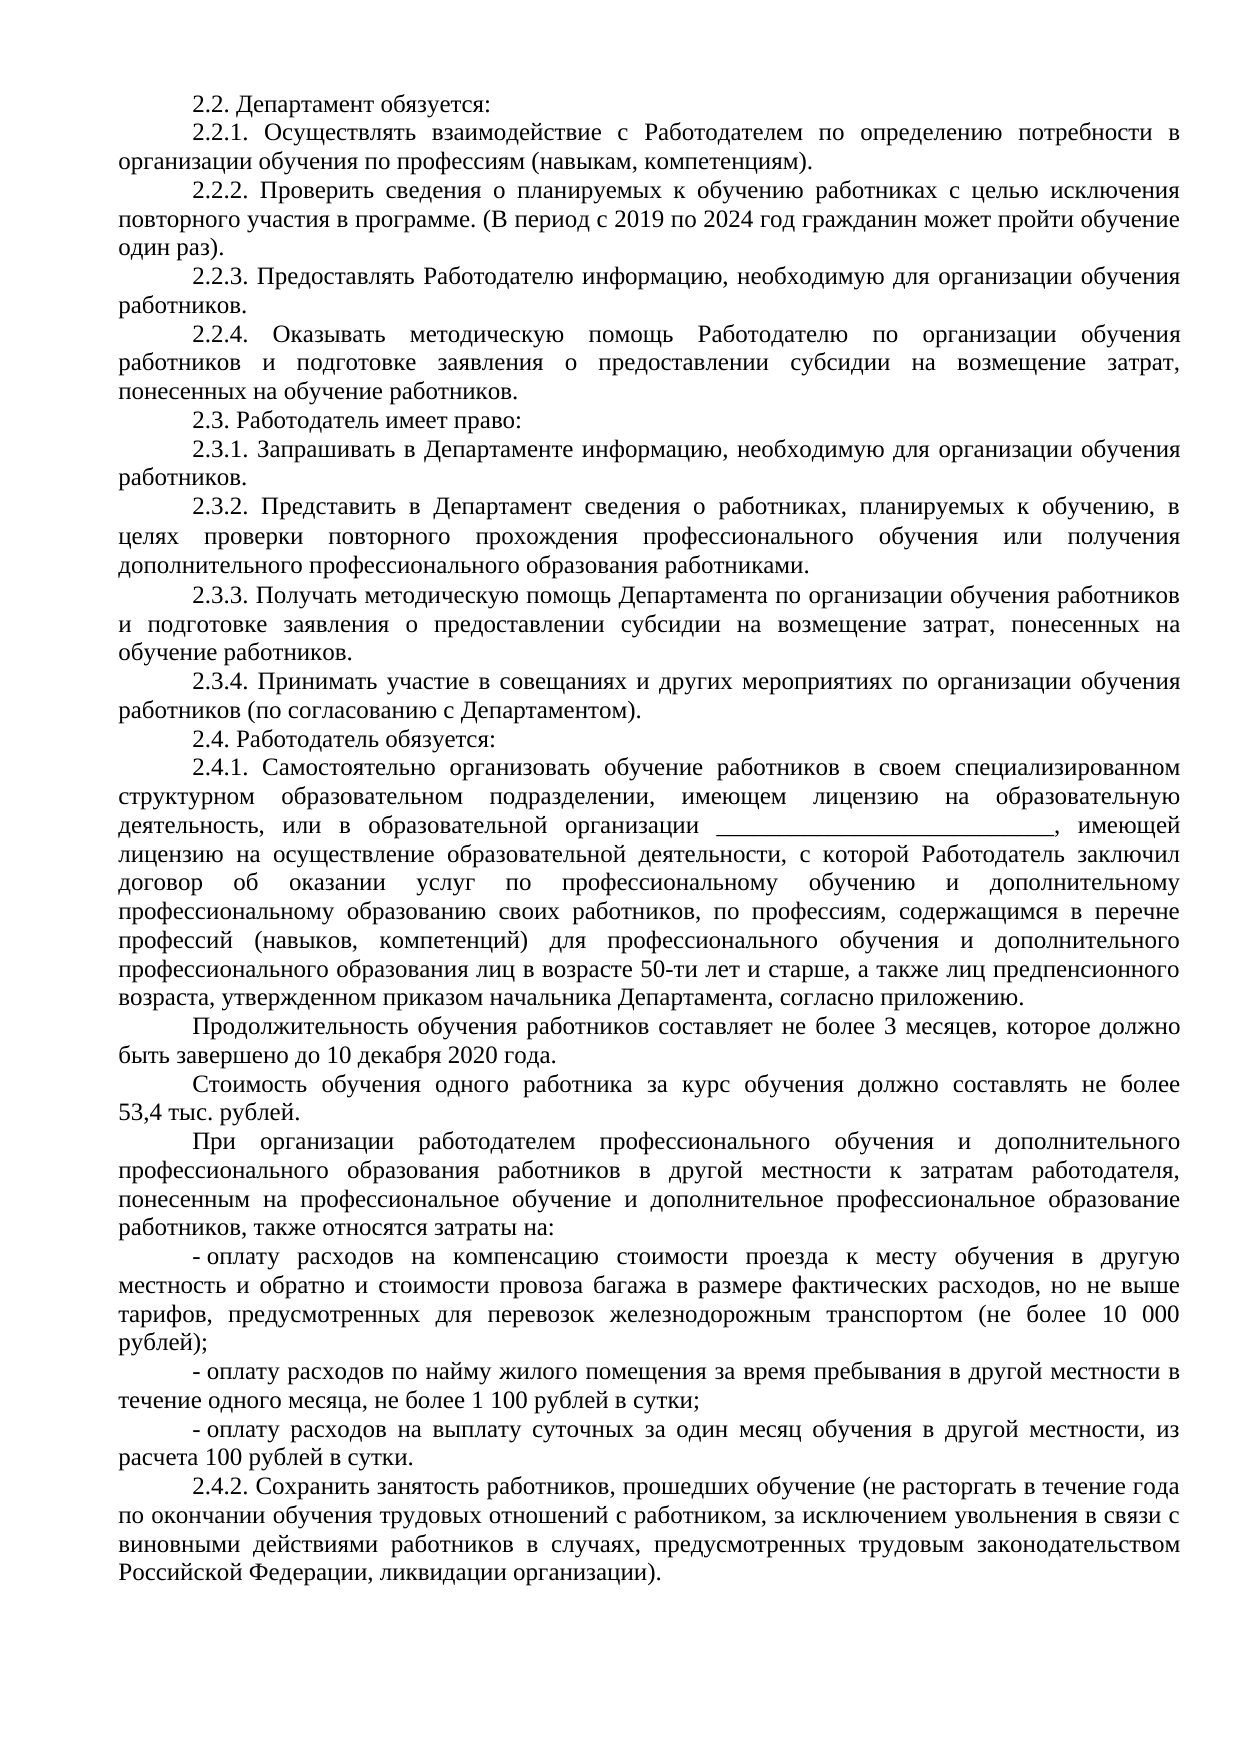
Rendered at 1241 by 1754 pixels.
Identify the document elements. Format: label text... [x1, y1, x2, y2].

text Стоимость обучения одного работника за курс обучения должно составлять не более 53,4 тыс. рублей. [118, 1069, 1181, 1126]
text 2.2.4. Оказывать методическую помощь Работодателю по организации обучения работников и подготовке заявления о предоставлении субсидии на возмещение затрат, понесенных на обучение работников. [118, 319, 1181, 405]
text 2.3.4. Принимать участие в совещаниях и других мероприятиях по организации обучения работников (по согласованию с Департаментом). [118, 666, 1181, 724]
text 2.4. Работодатель обязуется: [118, 724, 1181, 752]
text 2.2.2. Проверить сведения о планируемых к обучению работниках с целью исключения повторного участия в программе. (В период с 2019 по 2024 год гражданин может пройти обучение один раз). [118, 175, 1181, 261]
text 2.4.1. Самостоятельно организовать обучение работников в своем специализированном структурном образовательном подразделении, имеющем лицензию на образовательную деятельность, или в образовательной организации ___________________________, имеющей лицензию на осуществление образовательной деятельности, с которой Работодатель заключил договор об оказании услуг по профессиональному обучению и дополнительному профессиональному образованию своих работников, по профессиям, содержащимся в перечне профессий (навыков, компетенций) для профессионального обучения и дополнительного профессионального образования лиц в возрасте 50-ти лет и старше, а также лиц предпенсионного возраста, утвержденном приказом начальника Департамента, согласно приложению. [118, 752, 1181, 1011]
text 2.2.3. Предоставлять Работодателю информацию, необходимую для организации обучения работников. [118, 261, 1181, 319]
text 2.2. Департамент обязуется: [118, 89, 1181, 117]
text Продолжительность обучения работников составляет не более 3 месяцев, которое должно быть завершено до 10 декабря 2020 года. [118, 1011, 1181, 1069]
text - оплату расходов на компенсацию стоимости проезда к месту обучения в другую местность и обратно и стоимости провоза багажа в размере фактических расходов, но не выше тарифов, предусмотренных для перевозок железнодорожным транспортом (не более 10 000 рублей); [118, 1241, 1181, 1356]
text - оплату расходов на выплату суточных за один месяц обучения в другой местности, из расчета 100 рублей в сутки. [118, 1414, 1181, 1471]
text 2.3. Работодатель имеет право: [118, 405, 1181, 434]
text При организации работодателем профессионального обучения и дополнительного профессионального образования работников в другой местности к затратам работодателя, понесенным на профессиональное обучение и дополнительное профессиональное образование работников, также относятся затраты на: [118, 1126, 1181, 1241]
text - оплату расходов по найму жилого помещения за время пребывания в другой местности в течение одного месяца, не более 1 100 рублей в сутки; [118, 1356, 1181, 1414]
text 2.4.2. Сохранить занятость работников, прошедших обучение (не расторгать в течение года по окончании обучения трудовых отношений с работником, за исключением увольнения в связи с виновными действиями работников в случаях, предусмотренных трудовым законодательством Российской Федерации, ликвидации организации). [118, 1471, 1181, 1586]
text 2.3.3. Получать методическую помощь Департамента по организации обучения работников и подготовке заявления о предоставлении субсидии на возмещение затрат, понесенных на обучение работников. [118, 580, 1181, 666]
text 2.3.1. Запрашивать в Департаменте информацию, необходимую для организации обучения работников. [118, 434, 1181, 491]
text 2.2.1. Осуществлять взаимодействие с Работодателем по определению потребности в организации обучения по профессиям (навыкам, компетенциям). [118, 117, 1181, 175]
text 2.3.2. Представить в Департамент сведения о работниках, планируемых к обучению, в целях проверки повторного прохождения профессионального обучения или получения дополнительного профессионального образования работниками. [118, 491, 1181, 579]
